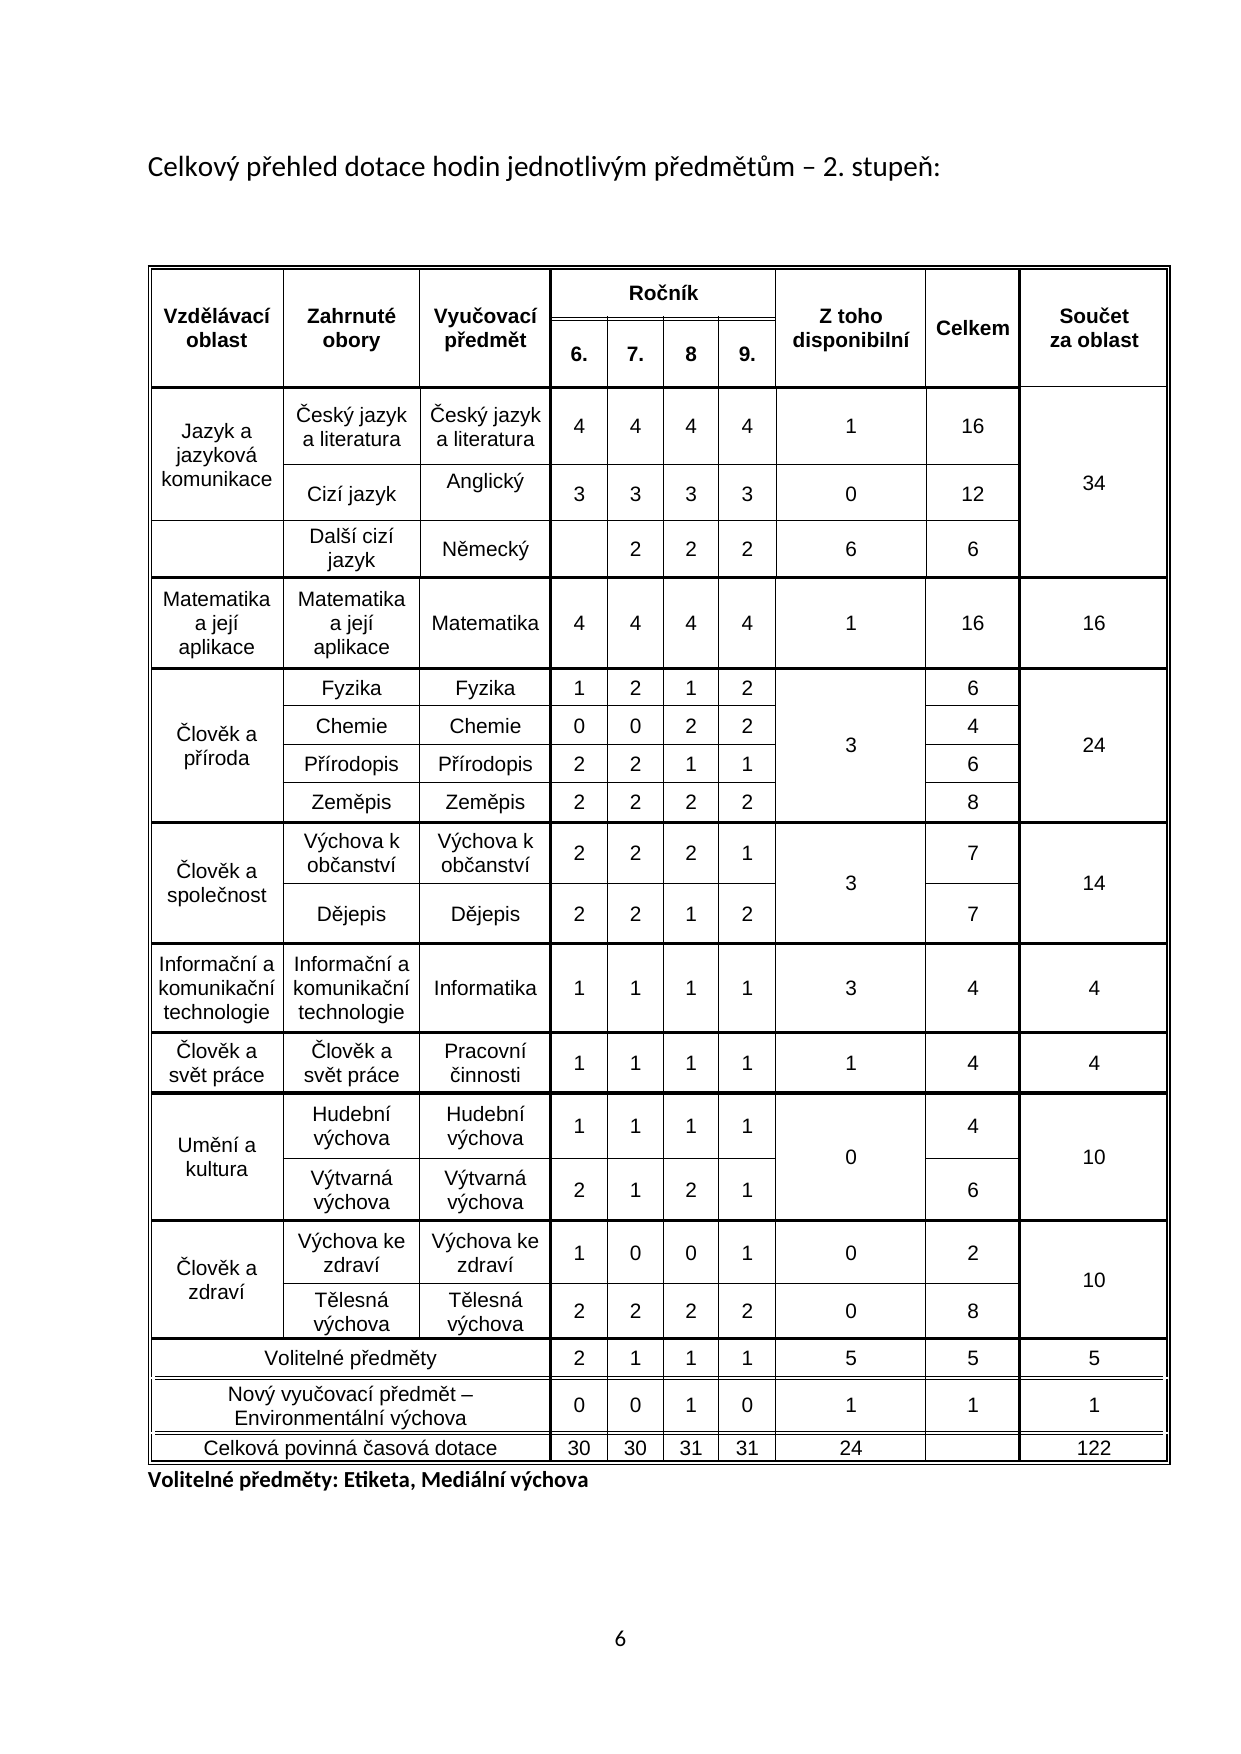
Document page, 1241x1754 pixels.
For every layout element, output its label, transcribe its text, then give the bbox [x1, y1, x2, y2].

table_cell 10 [1021, 1222, 1166, 1337]
text Volitelné předměty: Etiketa, Mediální výchova [148, 1465, 1093, 1493]
table_cell 6 [926, 670, 1018, 705]
table_cell 122 [1021, 1431, 1168, 1460]
table_cell 1 [926, 1380, 1018, 1431]
table_cell 8 [926, 783, 1018, 821]
table_cell Výchova k občanství [420, 824, 549, 883]
table_cell Celková povinná časová dotace [150, 1431, 549, 1460]
table_cell 2 [664, 706, 718, 744]
table_cell 2 [719, 706, 775, 744]
table_cell 0 [776, 1095, 925, 1219]
table_cell 1 [608, 1034, 663, 1091]
table_cell 3 [776, 670, 925, 821]
table_cell 6 [926, 745, 1018, 782]
table_cell 1 [719, 745, 775, 782]
table_cell Fyzika [420, 670, 549, 705]
table_cell Zeměpis [284, 783, 419, 821]
table_cell 4 [926, 1034, 1018, 1091]
table_cell 1 [719, 824, 775, 883]
table_cell Člověk a svět práce [284, 1034, 419, 1091]
table_cell 34 [1021, 387, 1166, 576]
table_cell 4 [664, 389, 718, 464]
table_cell 5 [926, 1340, 1018, 1376]
table_cell Cizí jazyk [284, 465, 420, 520]
table_cell 4 [552, 579, 607, 667]
table_cell Tělesná výchova [284, 1284, 419, 1337]
table_cell 2 [608, 1284, 663, 1337]
table_header Zahrnuté obory [284, 270, 419, 386]
table_cell 1 [608, 1159, 663, 1219]
table_cell 1 [552, 670, 607, 705]
table_cell Chemie [420, 706, 549, 744]
table_cell 1 [719, 1034, 775, 1091]
table_cell 4 [926, 945, 1018, 1031]
table_cell Nový vyučovací předmět – Environmentální výchova [150, 1376, 549, 1431]
table_cell 2 [926, 1222, 1018, 1282]
table_cell 16 [1021, 579, 1166, 667]
table_cell 6 [777, 521, 926, 576]
table_cell [152, 521, 283, 576]
table_cell 1 [777, 389, 926, 464]
table_cell 5 [1021, 1340, 1166, 1376]
table_cell 0 [777, 465, 926, 520]
table_cell 0 [552, 706, 607, 744]
table_cell 2 [664, 824, 718, 883]
table_cell 1 [1021, 1376, 1168, 1431]
table_cell 0 [552, 1380, 607, 1431]
table_cell 8 [926, 1284, 1018, 1337]
table_cell Přírodopis [284, 745, 419, 782]
table_cell 2 [664, 1159, 718, 1219]
table_cell 1 [719, 945, 775, 1031]
table_cell Dějepis [420, 884, 549, 942]
table_cell 3 [608, 465, 663, 520]
table_cell 0 [776, 1284, 925, 1337]
table_cell 3 [776, 945, 925, 1031]
table_cell Umění a kultura [152, 1095, 283, 1219]
table_cell 4 [608, 389, 663, 464]
table_cell 16 [927, 389, 1018, 464]
table_cell 2 [608, 824, 663, 883]
table_cell Člověk a příroda [152, 670, 283, 821]
table_cell Český jazyk a literatura [421, 389, 549, 464]
table_cell 2 [664, 521, 718, 576]
table_cell 2 [608, 745, 663, 782]
table_cell 8 [664, 321, 718, 386]
table_cell Informační a komunikační technologie [152, 945, 283, 1031]
table_header Součet za oblast [1021, 270, 1166, 386]
table_cell 1 [664, 945, 718, 1031]
table_cell 1 [776, 1034, 925, 1091]
table_cell Dějepis [284, 884, 419, 942]
table_cell Informatika [420, 945, 549, 1031]
table_cell 4 [608, 579, 663, 667]
table_cell Tělesná výchova [420, 1284, 549, 1337]
table_cell 2 [608, 783, 663, 821]
table_cell 4 [719, 579, 775, 667]
table_cell 2 [608, 521, 663, 576]
table_cell 2 [719, 1284, 775, 1337]
table_cell 24 [1021, 670, 1166, 821]
table_cell 0 [719, 1380, 775, 1431]
table_cell 2 [552, 824, 607, 883]
table_cell 1 [552, 1034, 607, 1091]
text Celkový přehled dotace hodin jednotlivým předmětům – 2. stupeň: [148, 148, 1093, 183]
table_cell Výtvarná výchova [284, 1159, 419, 1219]
table_cell Zeměpis [420, 783, 549, 821]
table_cell Matematika a její aplikace [152, 579, 283, 667]
table_cell 30 [552, 1435, 607, 1460]
table_header Celkem [926, 270, 1018, 386]
table_cell Chemie [284, 706, 419, 744]
table_cell 3 [719, 465, 776, 520]
table_cell 4 [1021, 945, 1166, 1031]
table_cell 10 [1021, 1095, 1166, 1219]
table_cell 30 [608, 1435, 663, 1460]
table_cell 7. [608, 321, 663, 386]
table_cell 2 [552, 745, 607, 782]
table_cell 4 [926, 706, 1018, 744]
table_cell 2 [664, 1284, 718, 1337]
table_cell 0 [608, 706, 663, 744]
table_cell 6 [927, 521, 1018, 576]
table_cell 4 [552, 389, 607, 464]
table_cell Matematika a její aplikace [284, 579, 419, 667]
table_cell 1 [776, 1380, 925, 1431]
table_cell 5 [776, 1340, 925, 1376]
table_cell Jazyk a jazyková komunikace [152, 389, 283, 520]
table_cell 1 [608, 1095, 663, 1158]
table_cell 1 [719, 1159, 775, 1219]
table_cell Člověk a svět práce [152, 1034, 283, 1091]
table_cell 3 [552, 465, 607, 520]
table_cell 1 [664, 745, 718, 782]
table_cell 31 [719, 1435, 775, 1460]
table_cell 3 [664, 465, 718, 520]
table_cell Výchova k občanství [284, 824, 419, 883]
table_cell 2 [719, 884, 775, 942]
table_cell 2 [552, 783, 607, 821]
table_cell 4 [926, 1095, 1018, 1158]
table_cell 2 [719, 670, 775, 705]
table_header Vyučovací předmět [420, 270, 549, 386]
table_cell 1 [552, 1095, 607, 1158]
table_cell Pracovní činnosti [420, 1034, 549, 1091]
table_cell 1 [664, 1034, 718, 1091]
table_cell 24 [776, 1435, 925, 1460]
table_cell [926, 1435, 1018, 1460]
table_cell Hudební výchova [420, 1095, 549, 1158]
table_cell 0 [664, 1222, 718, 1282]
table_cell 1 [552, 945, 607, 1031]
table_cell 2 [664, 783, 718, 821]
table_header Ročník [552, 270, 775, 316]
table_cell 12 [927, 465, 1018, 520]
table_cell 1 [664, 1340, 718, 1376]
table_cell 1 [608, 1340, 663, 1376]
table_header Vzdělávací oblast [152, 270, 283, 386]
table_cell Výtvarná výchova [420, 1159, 549, 1219]
table_cell Přírodopis [420, 745, 549, 782]
table_cell 2 [719, 521, 776, 576]
table_cell 6. [552, 321, 607, 386]
table_cell Výchova ke zdraví [284, 1222, 419, 1282]
table_cell Další cizí jazyk [284, 521, 420, 576]
table_cell Matematika [420, 579, 549, 667]
table_cell Volitelné předměty [152, 1340, 549, 1376]
table_cell 1 [608, 945, 663, 1031]
table_cell 2 [719, 783, 775, 821]
table_cell 6 [926, 1159, 1018, 1219]
table_cell 3 [776, 824, 925, 942]
table_cell Člověk a společnost [152, 824, 283, 942]
table_cell 7 [926, 884, 1018, 942]
table_cell 0 [608, 1380, 663, 1431]
table_cell Anglický [421, 465, 549, 520]
table_cell 1 [719, 1340, 775, 1376]
table_cell Německý [421, 521, 549, 576]
table_cell 4 [1021, 1034, 1166, 1091]
table_cell 1 [776, 579, 925, 667]
table_cell 1 [719, 1222, 775, 1282]
table_cell 2 [552, 884, 607, 942]
table_cell 2 [552, 1284, 607, 1337]
table_cell Fyzika [284, 670, 419, 705]
table_cell 2 [552, 1340, 607, 1376]
table_cell 1 [664, 884, 718, 942]
table_cell 2 [608, 884, 663, 942]
table_cell [552, 521, 607, 576]
table_header Z toho disponibilní [776, 270, 925, 386]
table_cell 1 [664, 670, 718, 705]
table_cell 16 [926, 579, 1018, 667]
table_cell Člověk a zdraví [152, 1222, 283, 1337]
table_cell 4 [664, 579, 718, 667]
table_cell 0 [776, 1222, 925, 1282]
table_cell Informační a komunikační technologie [284, 945, 419, 1031]
table_cell 2 [608, 670, 663, 705]
table_cell 7 [926, 824, 1018, 883]
table_cell 4 [719, 389, 776, 464]
table_cell 9. [719, 321, 775, 386]
table_cell Hudební výchova [284, 1095, 419, 1158]
table_cell 1 [719, 1095, 775, 1158]
table_cell 1 [664, 1095, 718, 1158]
table_cell 31 [664, 1435, 718, 1460]
table_cell Český jazyk a literatura [284, 389, 420, 464]
table_cell 2 [552, 1159, 607, 1219]
table_cell 1 [552, 1222, 607, 1282]
table_cell Výchova ke zdraví [420, 1222, 549, 1282]
table_cell 0 [608, 1222, 663, 1282]
table_cell 14 [1021, 824, 1166, 942]
table_cell 1 [664, 1380, 718, 1431]
